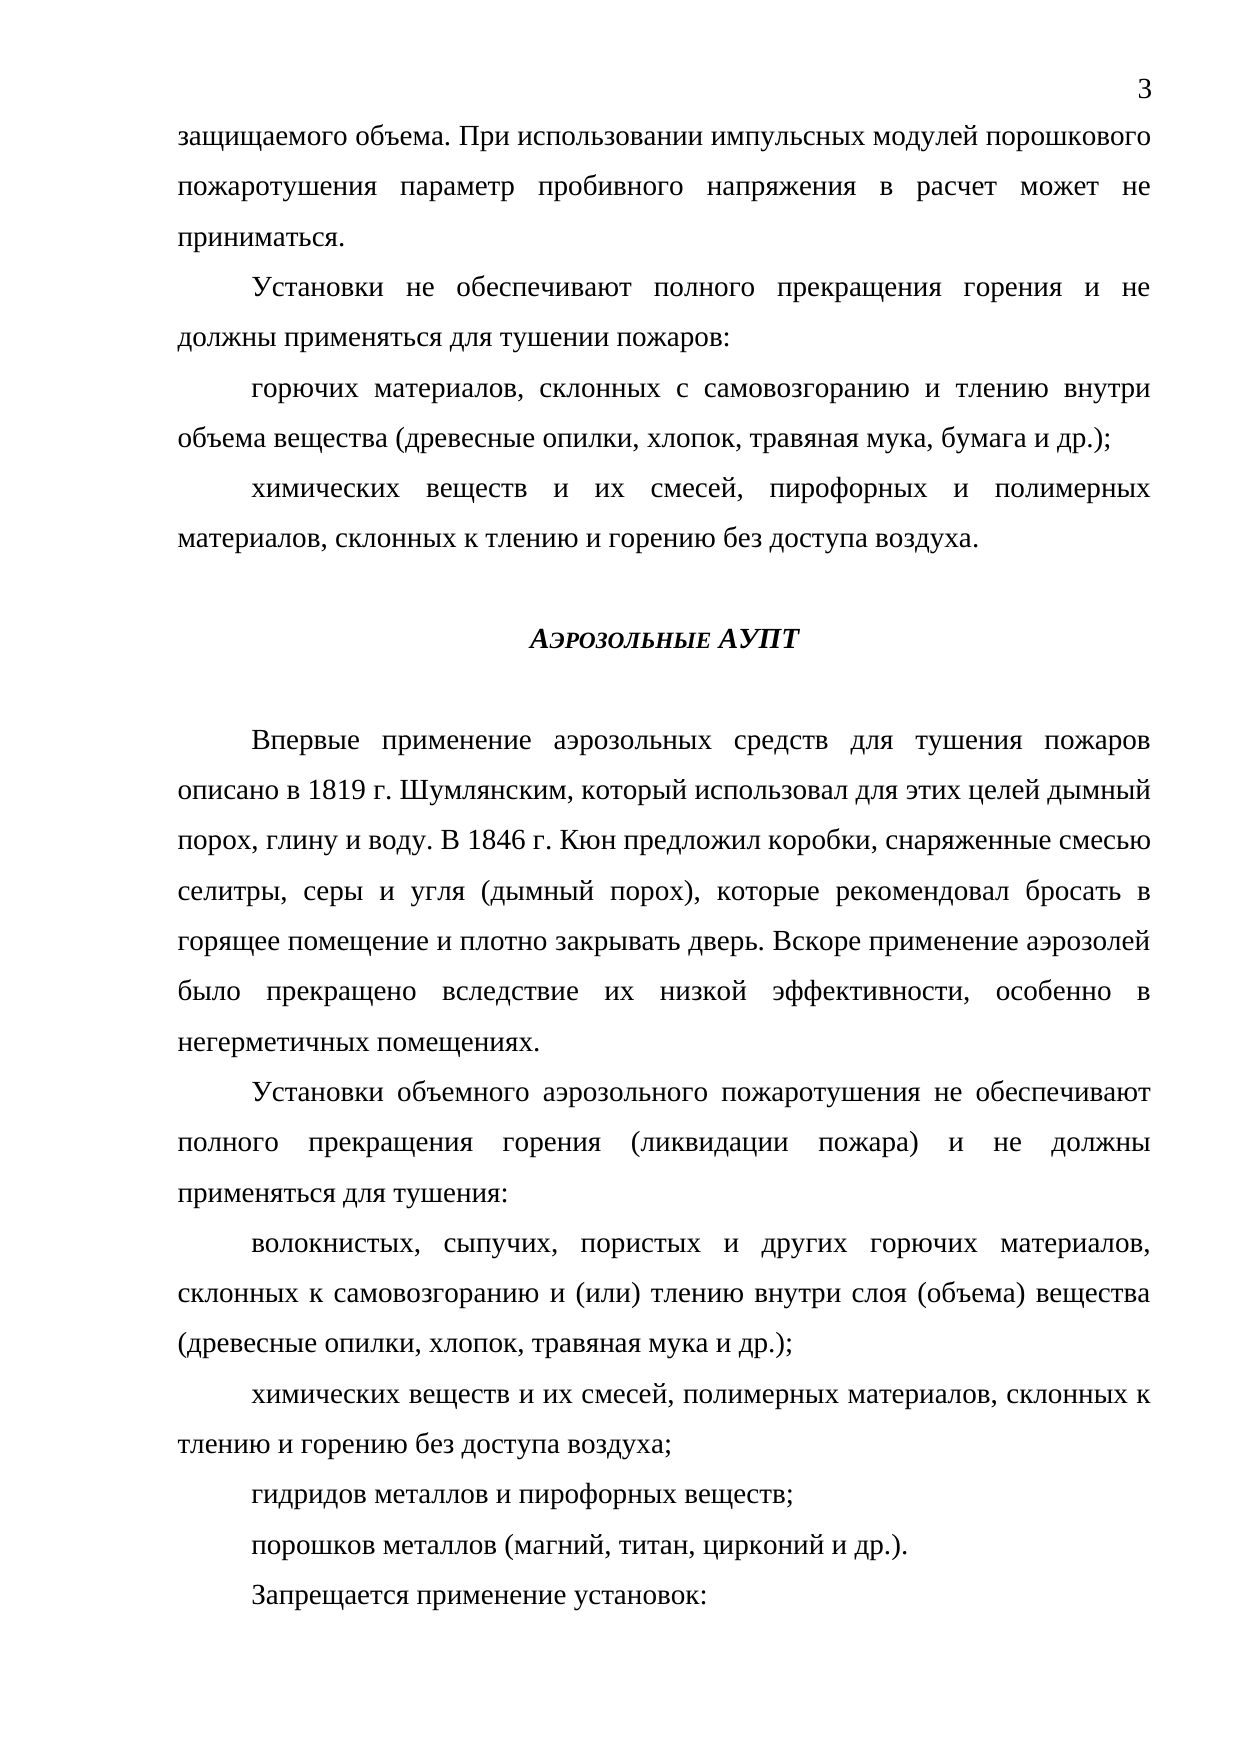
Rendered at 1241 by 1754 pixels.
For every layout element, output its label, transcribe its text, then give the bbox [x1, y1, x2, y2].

text химических веществ и их смесей, полимерных материалов, склонных к тлению и горению без доступа воздуха; [177, 1376, 1152, 1460]
text Впервые применение аэрозольных средств для тушения пожаров описано в . Шумлянским, который использовал для этих целей дымный порох, глину и воду. В . Кюн предложил коробки, снаряженные смесью селитры, серы и угля (дымный порох), которые рекомендовал бросать в горящее помещение и плотно закрывать дверь. Вскоре применение аэрозолей было прекращено вследствие их низкой эффективности, особенно в негерметичных помещениях. [177, 722, 1152, 1057]
text Установки не обеспечивают полного прекращения горения и не должны применяться для тушении пожаров: [177, 269, 1152, 353]
text Запрещается применение установок: [177, 1577, 1152, 1611]
text химических веществ и их смесей, пирофорных и полимерных материалов, склонных к тлению и горению без доступа воздуха. [177, 470, 1152, 554]
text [177, 118, 1152, 252]
text горючих материалов, склонных с самовозгоранию и тлению внутри объема вещества (древесные опилки, хлопок, травяная мука, бумага и др.); [177, 370, 1152, 453]
text порошков металлов (магний, титан, цирконий и др.). [177, 1527, 1152, 1560]
text волокнистых, сыпучих, пористых и других горючих материалов, склонных к самовозгоранию и (или) тлению внутри слоя (объема) вещества (древесные опилки, хлопок, травяная мука и др.); [177, 1225, 1152, 1359]
text гидридов металлов и пирофорных веществ; [177, 1477, 1152, 1510]
subtitle Аэрозольные АУПТ [177, 621, 1152, 655]
text Установки объемного аэрозольного пожаротушения не обеспечивают полного прекращения горения (ликвидации пожара) и не должны применяться для тушения: [177, 1074, 1152, 1208]
